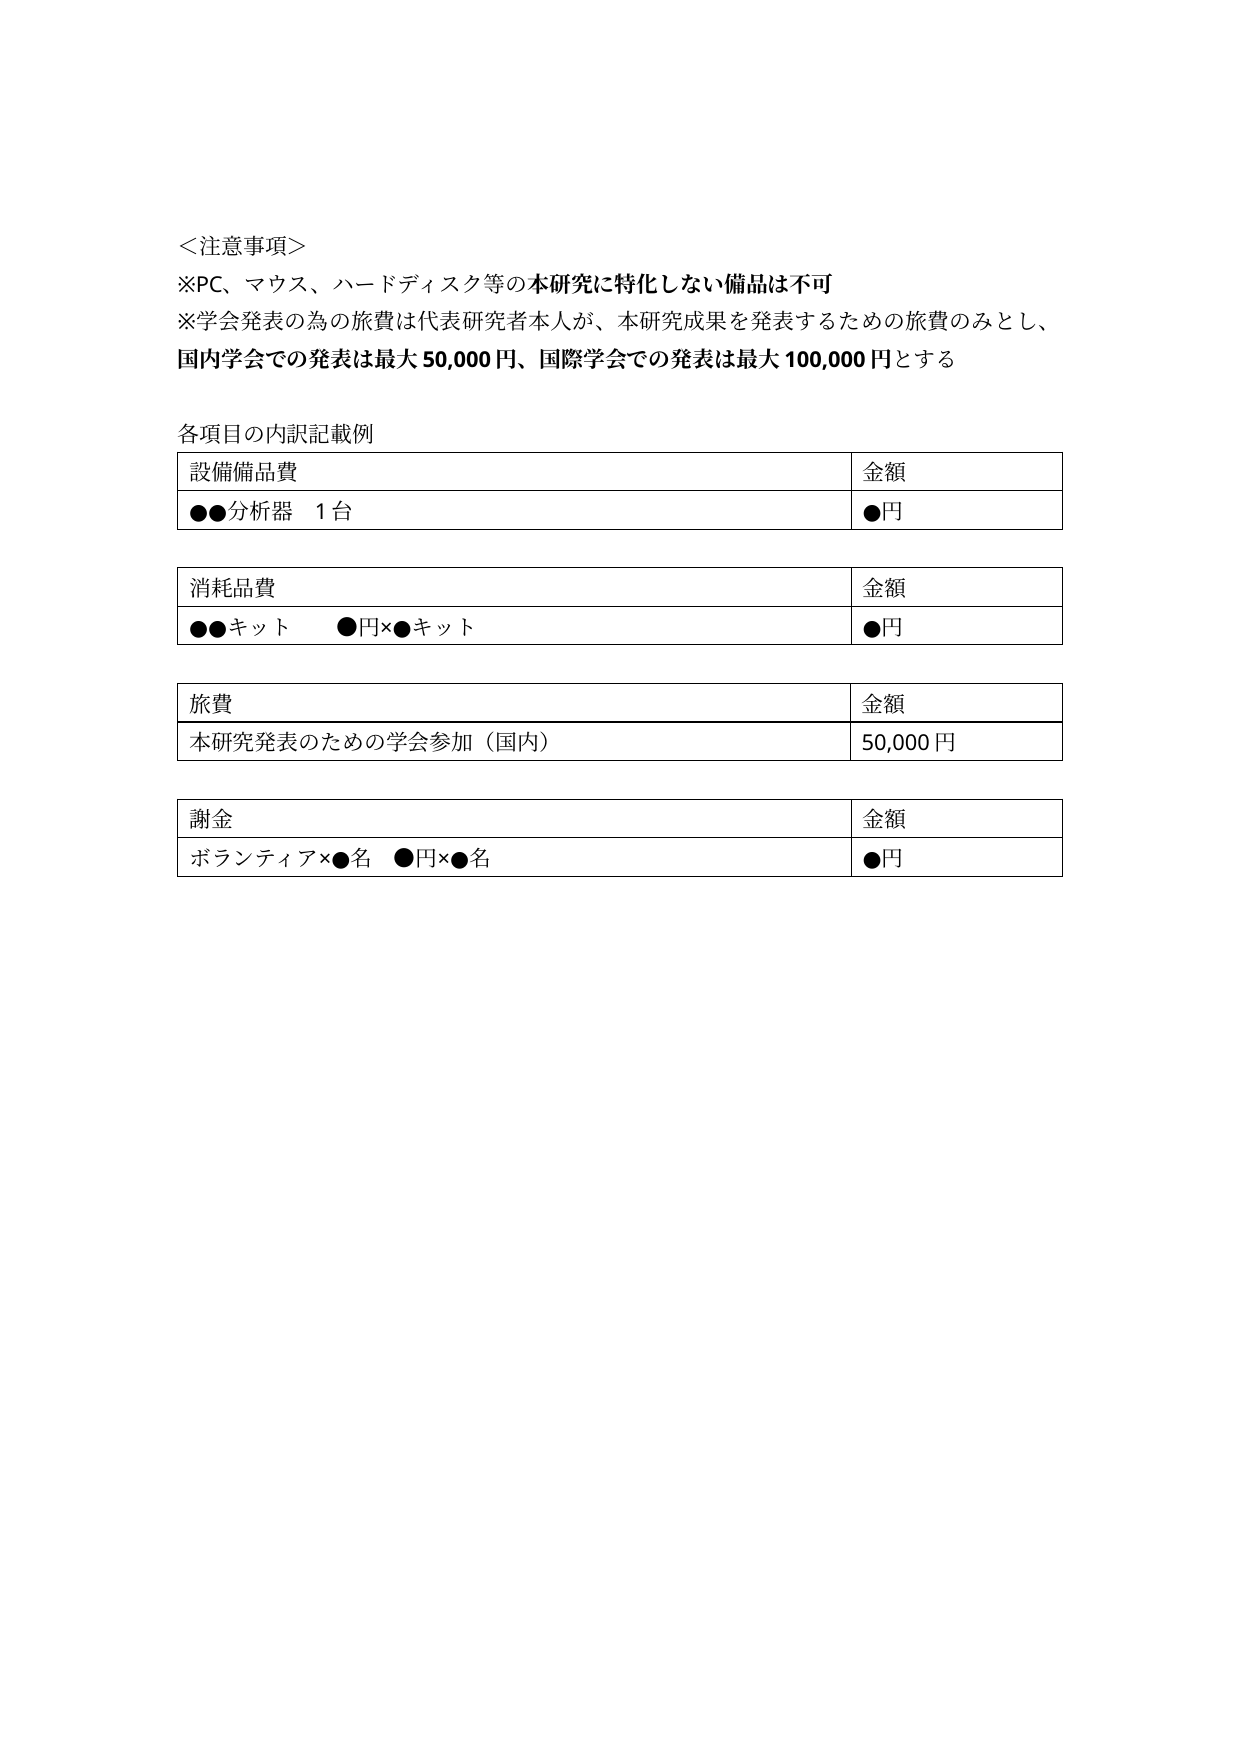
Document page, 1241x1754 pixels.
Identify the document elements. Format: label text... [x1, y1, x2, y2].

table_header 金額 [852, 453, 1062, 490]
table_cell ●●キット ●円×●キット [178, 607, 851, 644]
text 各項目の内訳記載例 [177, 414, 1063, 452]
table_cell 本研究発表のための学会参加（国内） [178, 723, 850, 760]
table_header 金額 [852, 800, 1062, 837]
table_cell ●円 [852, 491, 1062, 529]
table_header 設備備品費 [178, 453, 851, 490]
table_cell ●円 [852, 838, 1062, 876]
table_cell 50,000円 [851, 723, 1062, 760]
text ＜注意事項＞ [177, 227, 1063, 264]
table_header 謝金 [178, 800, 851, 837]
table_cell ●●分析器 1台 [178, 491, 851, 529]
table_header 金額 [852, 568, 1062, 606]
text ※学会発表の為の旅費は代表研究者本人が、本研究成果を発表するための旅費のみとし、国内学会での発表は最大50,000円、国際学会での発表は最大100,000円とする [177, 302, 1063, 377]
table_cell ●円 [852, 607, 1062, 644]
table_header 旅費 [178, 684, 850, 721]
table_cell ボランティア×●名 ●円×●名 [178, 838, 851, 876]
text ※PC、マウス、ハードディスク等の本研究に特化しない備品は不可 [177, 264, 1063, 302]
table_header 消耗品費 [178, 568, 851, 606]
table_header 金額 [851, 684, 1062, 721]
